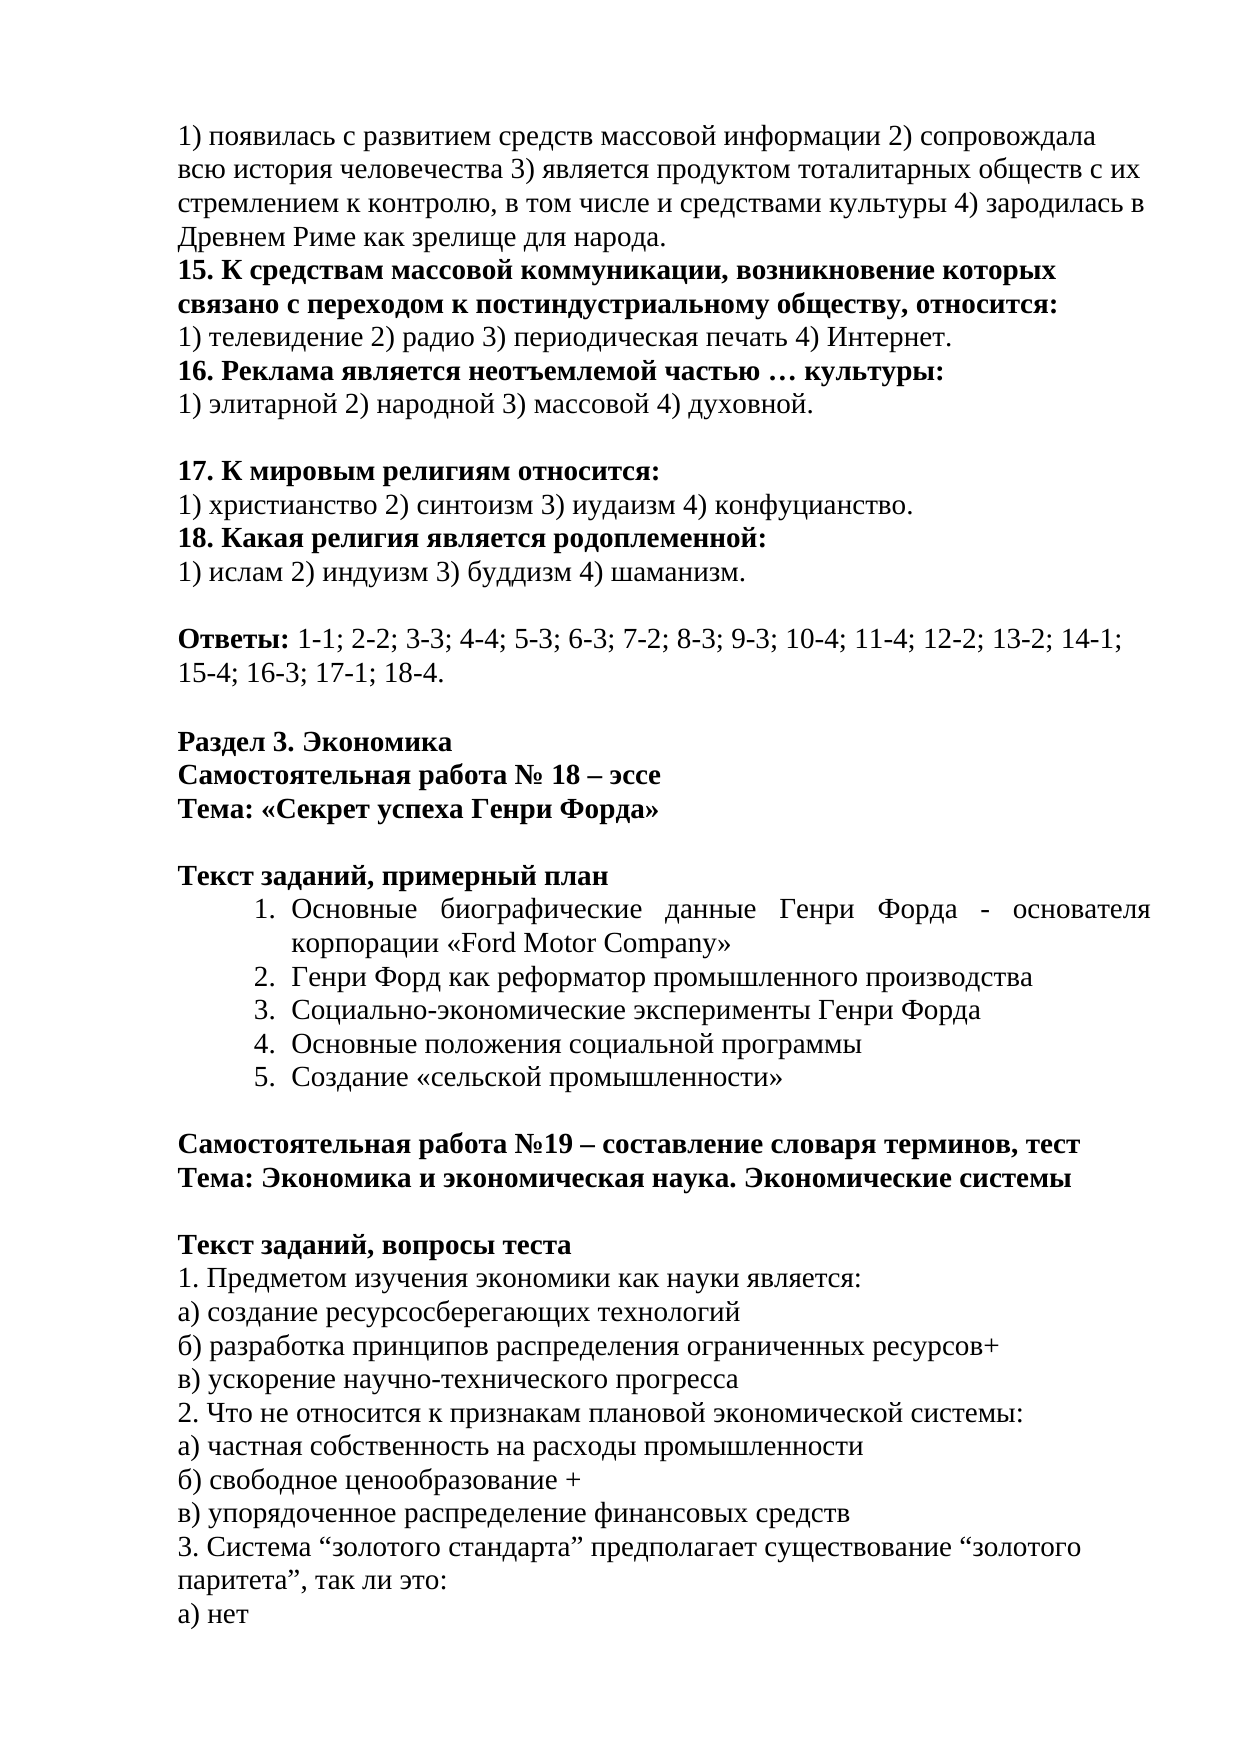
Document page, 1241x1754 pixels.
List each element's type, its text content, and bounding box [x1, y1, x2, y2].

text Раздел 3. Экономика [177, 724, 1152, 757]
list Социально-экономические эксперименты Генри Форда [254, 992, 1152, 1026]
list Основные положения социальной программы [254, 1026, 1152, 1059]
text 17. К мировым религиям относится: [177, 453, 1152, 487]
text Текст заданий, вопросы теста [177, 1227, 1152, 1261]
list Генри Форд как реформатор промышленного производства [254, 959, 1152, 992]
text 1) появилась с развитием средств массовой информации 2) сопровождала всю история человечества 3) является продуктом тоталитарных обществ с их стремлением к контролю, в том числе и средствами культуры 4) зародилась в Древнем Риме как зрелище для народа. [177, 118, 1152, 252]
text 1) телевидение 2) радио 3) периодическая печать 4) Интернет. [177, 319, 1152, 353]
text 15. К средствам массовой коммуникации, возникновение которых связано с переходом к постиндустриальному обществу, относится: [177, 252, 1152, 319]
text 16. Реклама является неотъемлемой частью … культуры: [177, 353, 1152, 386]
text Самостоятельная работа № 18 – эссе [177, 757, 1152, 791]
text 1) христианство 2) синтоизм 3) иудаизм 4) конфуцианство. [177, 487, 1152, 521]
text Тема: «Секрет успеха Генри Форда» [177, 791, 1152, 824]
list Создание «сельской промышленности» [254, 1059, 1152, 1093]
text Текст заданий, примерный план [177, 858, 1152, 892]
text 18. Какая религия является родоплеменной: [177, 521, 1152, 554]
text Самостоятельная работа №19 – составление словаря терминов, тест [177, 1126, 1152, 1160]
text 1) ислам 2) индуизм 3) буддизм 4) шаманизм. [177, 554, 1152, 588]
text 1. Предметом изучения экономики как науки является: а) создание ресурсосберегающих технологий б) разработка принципов распределения ограниченных ресурсов+ в) ускорение научно-технического прогресса [177, 1261, 1152, 1395]
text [177, 1529, 1152, 1629]
list Основные биографические данные Генри Форда - основателя корпорации «Ford Motor Company» [254, 892, 1152, 959]
text Тема: Экономика и экономическая наука. Экономические системы [177, 1160, 1152, 1193]
text 1) элитарной 2) народной 3) массовой 4) духовной. [177, 386, 1152, 420]
text 2. Что не относится к признакам плановой экономической системы: а) частная собственность на расходы промышленности б) свободное ценообразование + в) упорядоченное распределение финансовых средств [177, 1395, 1152, 1529]
text Ответы: 1-1; 2-2; 3-3; 4-4; 5-3; 6-3; 7-2; 8-3; 9-3; 10-4; 11-4; 12-2; 13-2; 14-1; 15-4; 16-3; 17-1; 18-4. [177, 621, 1152, 688]
